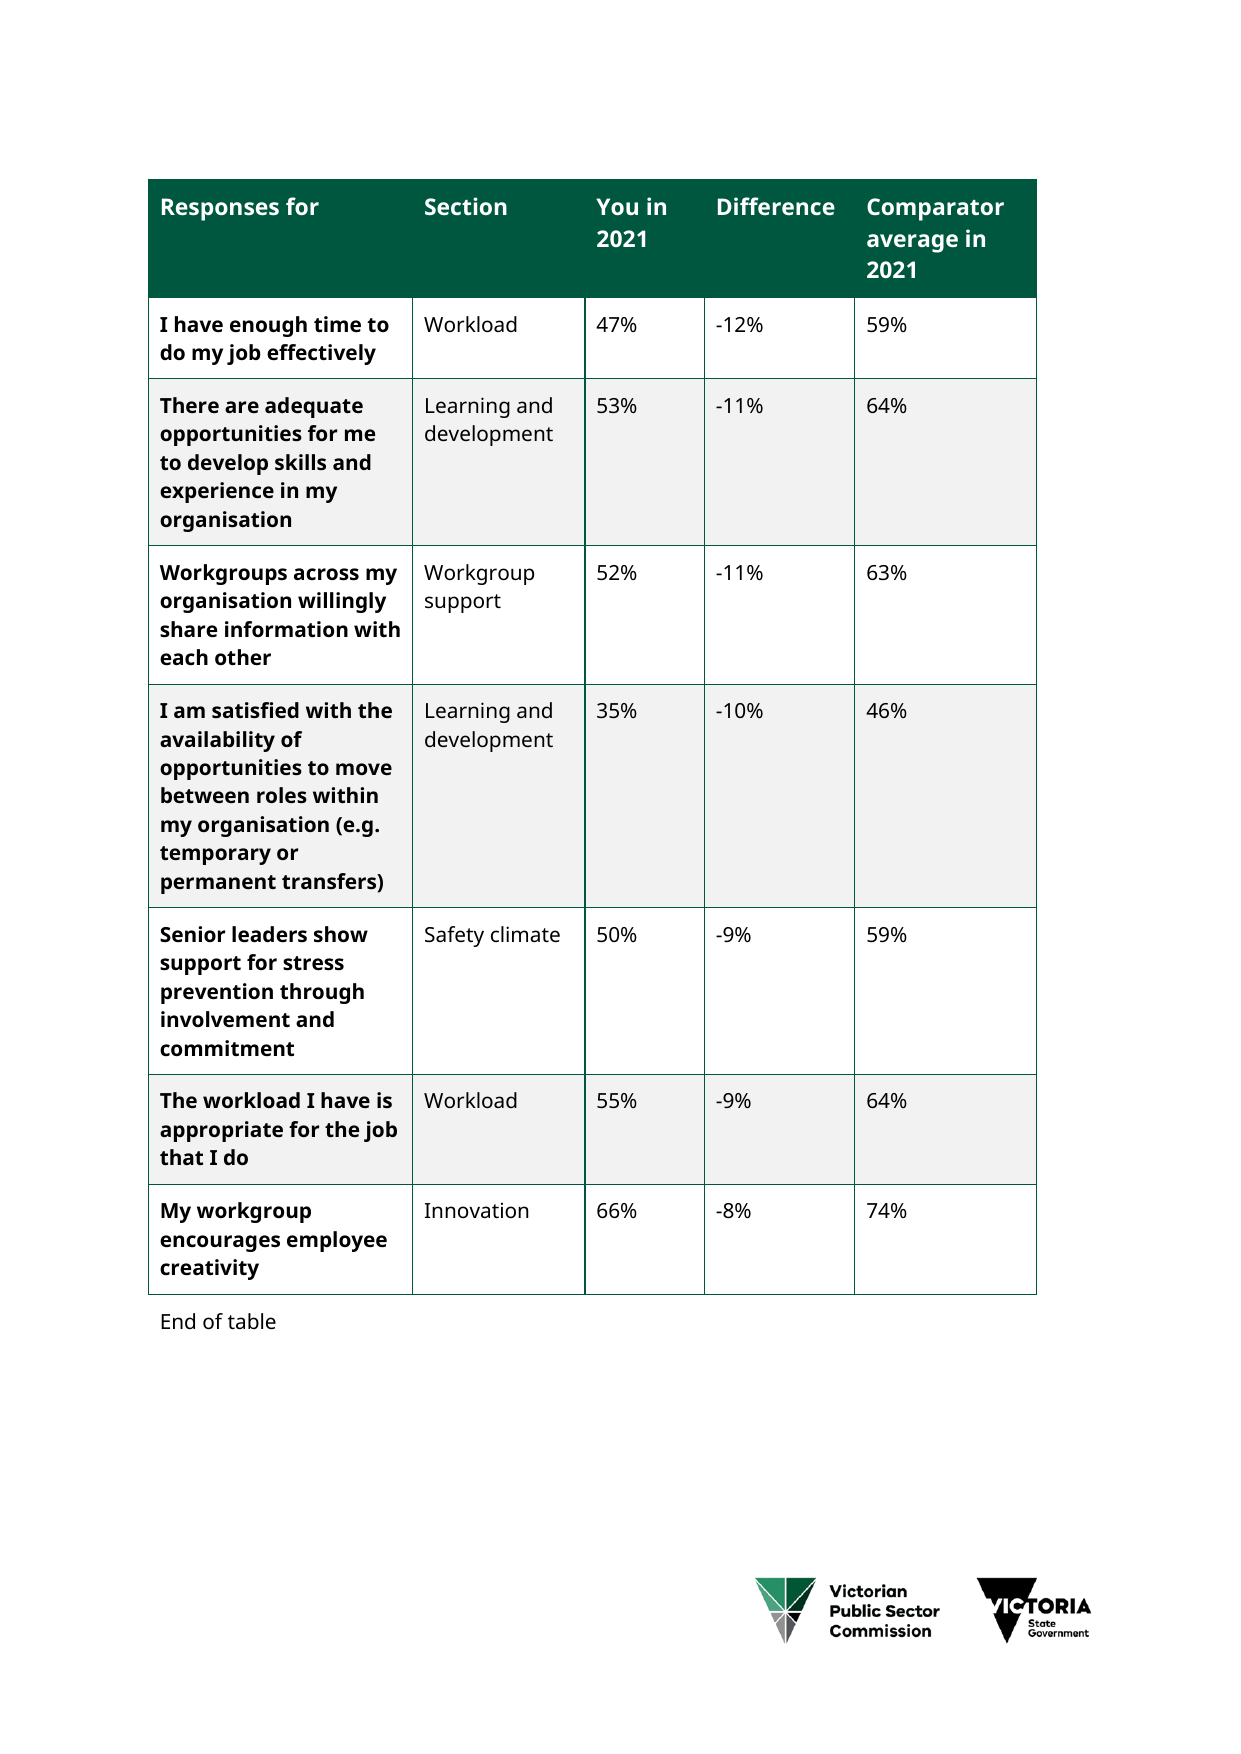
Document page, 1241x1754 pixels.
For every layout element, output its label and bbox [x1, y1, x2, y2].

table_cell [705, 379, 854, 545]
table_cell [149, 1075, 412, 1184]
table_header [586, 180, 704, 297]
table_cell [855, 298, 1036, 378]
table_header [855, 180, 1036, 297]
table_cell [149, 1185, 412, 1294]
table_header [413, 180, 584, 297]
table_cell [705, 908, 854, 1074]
picture [754, 1577, 1093, 1645]
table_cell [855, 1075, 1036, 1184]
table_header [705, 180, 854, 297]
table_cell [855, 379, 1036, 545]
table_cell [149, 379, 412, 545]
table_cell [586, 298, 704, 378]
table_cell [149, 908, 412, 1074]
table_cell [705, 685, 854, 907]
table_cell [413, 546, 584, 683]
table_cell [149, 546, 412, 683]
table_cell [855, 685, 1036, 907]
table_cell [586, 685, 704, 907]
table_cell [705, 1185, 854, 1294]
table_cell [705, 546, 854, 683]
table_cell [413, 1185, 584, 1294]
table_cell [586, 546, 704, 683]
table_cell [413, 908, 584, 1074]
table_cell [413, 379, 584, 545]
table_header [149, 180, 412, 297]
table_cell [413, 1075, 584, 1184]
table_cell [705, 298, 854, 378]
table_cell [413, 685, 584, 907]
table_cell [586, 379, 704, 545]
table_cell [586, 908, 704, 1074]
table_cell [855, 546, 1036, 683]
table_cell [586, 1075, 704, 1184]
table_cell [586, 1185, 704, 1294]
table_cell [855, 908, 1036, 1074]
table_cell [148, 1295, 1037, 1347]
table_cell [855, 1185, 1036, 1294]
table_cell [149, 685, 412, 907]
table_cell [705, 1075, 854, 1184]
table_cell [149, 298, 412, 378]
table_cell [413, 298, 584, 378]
